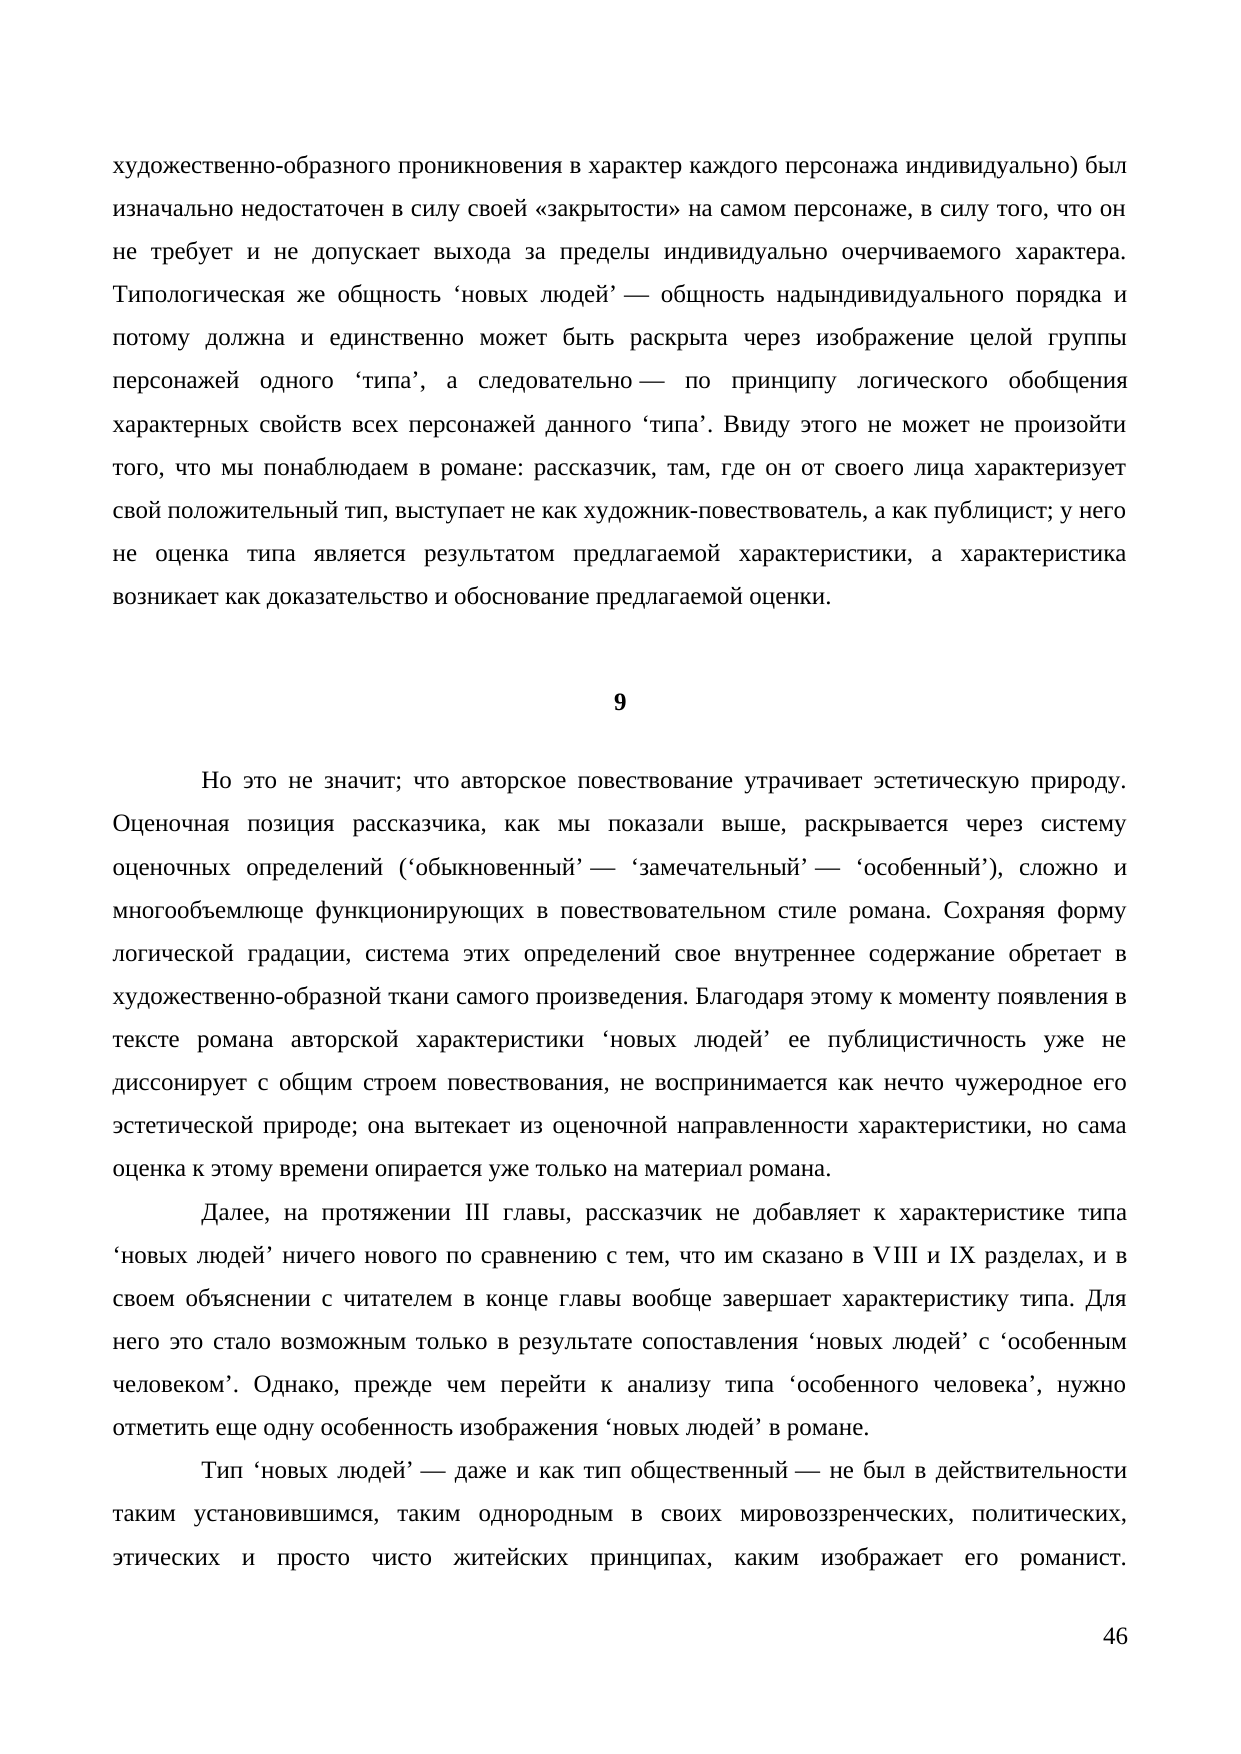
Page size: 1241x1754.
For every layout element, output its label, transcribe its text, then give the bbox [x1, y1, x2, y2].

text 9 [112, 687, 1128, 716]
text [112, 150, 1128, 610]
text Далее, на протяжении III главы, рассказчик не добавляет к характеристике типа ‘новых людей’ ничего нового по сравнению с тем, что им сказано в VIII и IX разделах, и в своем объяснении с читателем в конце главы вообще завершает характеристику типа. Для него это стало возможным только в результате сопоставления ‘новых людей’ с ‘особенным человеком’. Однако, прежде чем перейти к анализу типа ‘особенного человека’, нужно отметить еще одну особенность изображения ‘новых людей’ в романе. [112, 1197, 1128, 1441]
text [112, 1455, 1128, 1570]
text Но это не значит; что авторское повествование утрачивает эстетическую природу. Оценочная позиция рассказчика, как мы показали выше, раскрывается через систему оценочных определений (‘обыкновенный’ — ‘замечательный’ — ‘особенный’), сложно и многообъемлюще функционирующих в повествовательном стиле романа. Сохраняя форму логической градации, система этих определений свое внутреннее содержание обретает в художественно-образной ткани самого произведения. Благодаря этому к моменту появления в тексте романа авторской характеристики ‘новых людей’ ее публицистичность уже не диссонирует с общим строем повествования, не воспринимается как нечто чужеродное его эстетической природе; она вытекает из оценочной направленности характеристики, но сама оценка к этому времени опирается уже только на материал романа. [112, 765, 1128, 1182]
